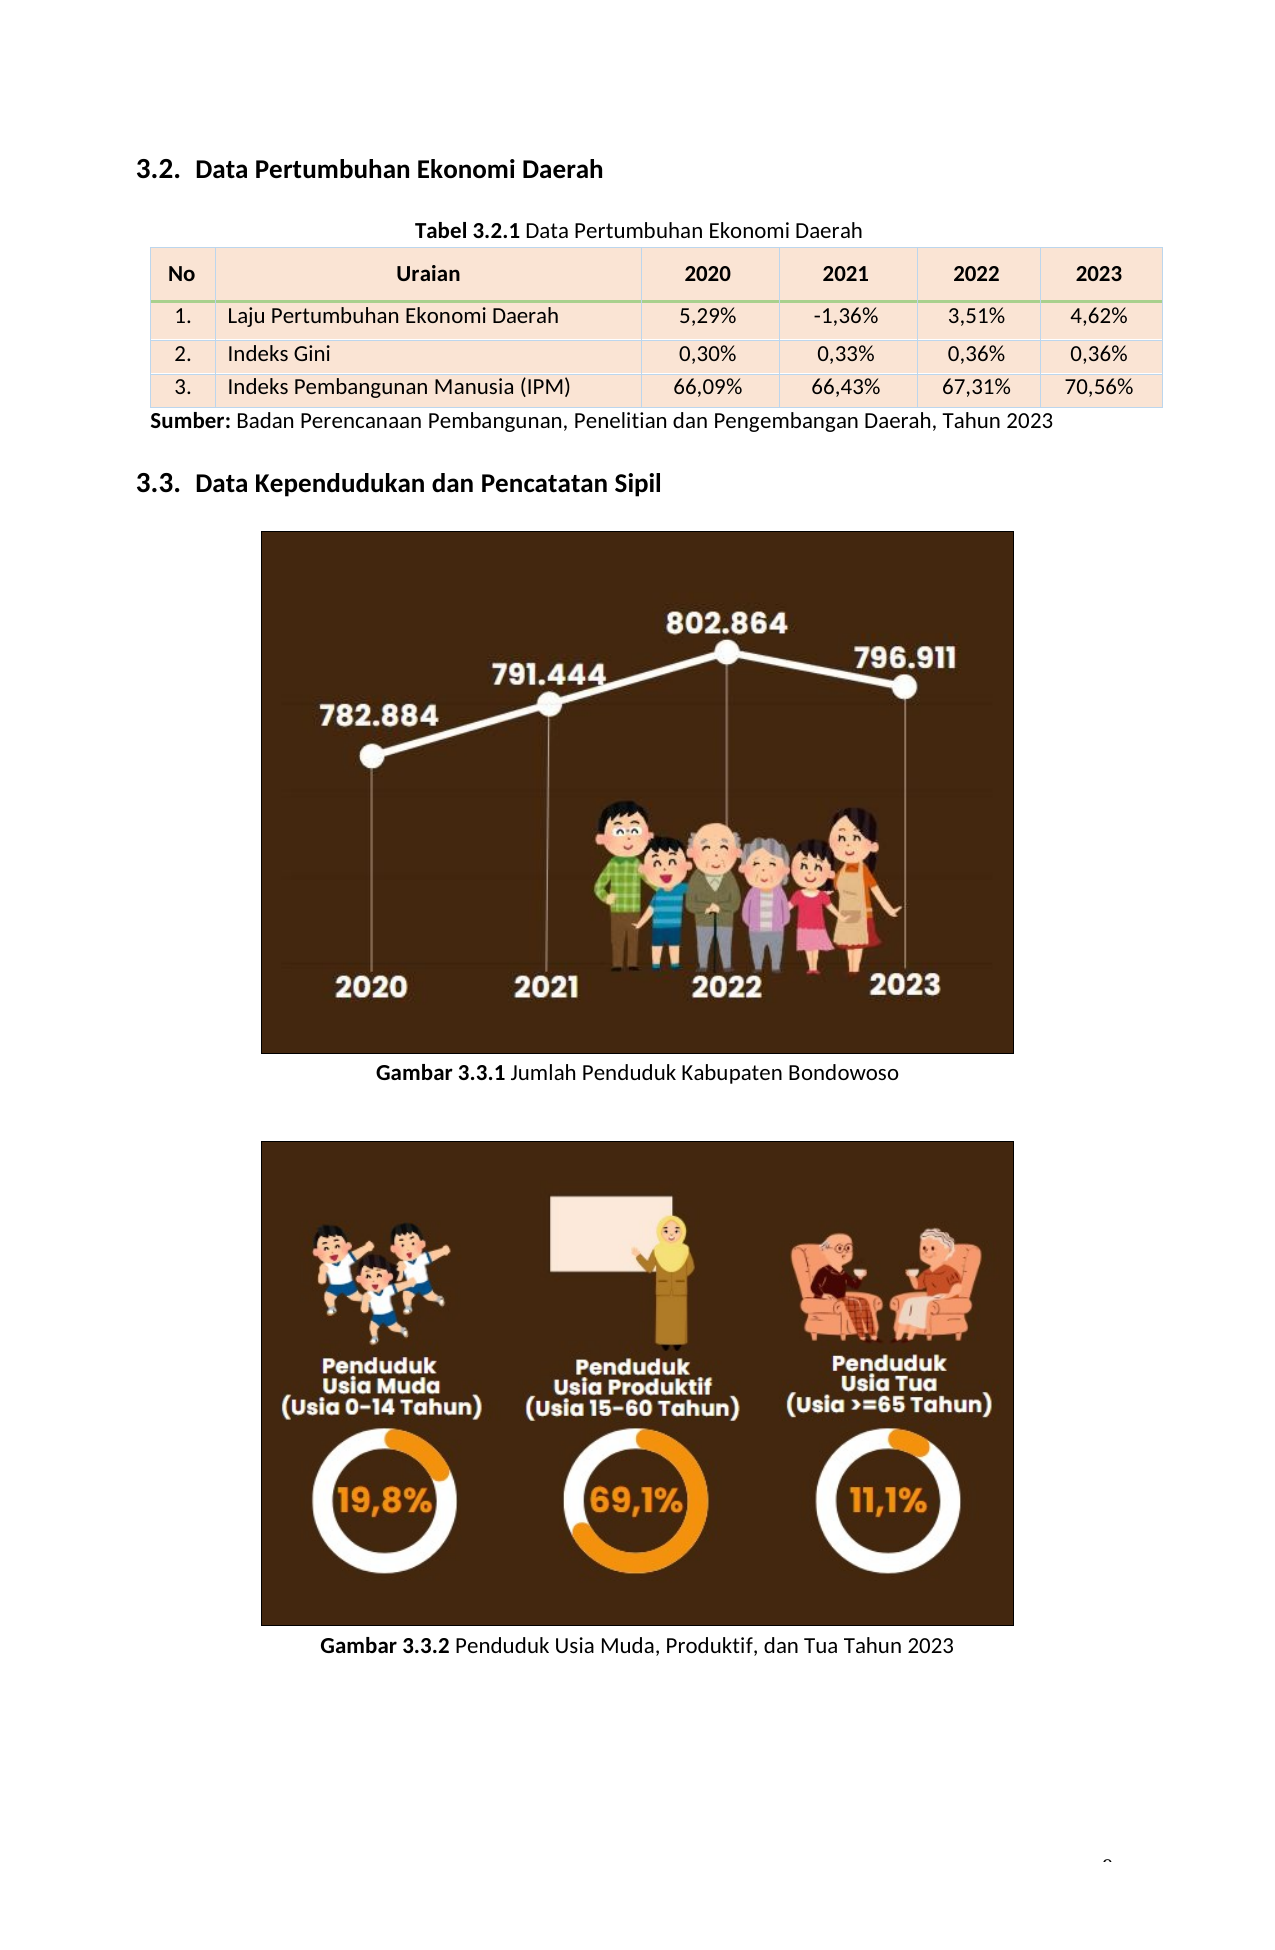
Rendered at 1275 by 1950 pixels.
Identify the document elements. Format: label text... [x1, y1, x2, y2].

table_header 2022 [918, 248, 1040, 300]
table_cell 66,09% [642, 375, 779, 407]
table_header Uraian [216, 248, 641, 300]
table_cell 67,31% [918, 375, 1040, 407]
table_cell Indeks Pembangunan Manusia (IPM) [216, 375, 641, 407]
table_header 2020 [642, 248, 779, 300]
table_cell Indeks Gini [216, 341, 641, 373]
table_header 2021 [780, 248, 917, 300]
table_cell 5,29% [642, 303, 779, 339]
table_cell 1. [151, 303, 215, 339]
table_cell 0,33% [780, 341, 917, 373]
table_cell 2. [151, 341, 215, 373]
table_cell 0,36% [918, 341, 1040, 373]
text 3.2. Data Pertumbuhan Ekonomi Daerah [136, 150, 1137, 186]
table_cell 3. [151, 375, 215, 407]
text 3.3. Data Kependudukan dan Pencatatan Sipil [136, 464, 1137, 499]
table_cell 4,62% [1041, 303, 1162, 339]
text Gambar 3.3.1 Jumlah Penduduk Kabupaten Bondowoso [373, 1058, 902, 1087]
table_cell 70,56% [1041, 375, 1162, 407]
table_cell 66,43% [780, 375, 917, 407]
table_cell 0,36% [1041, 341, 1162, 373]
table_cell 3,51% [918, 303, 1040, 339]
table_cell 0,30% [642, 341, 779, 373]
text Sumber: Badan Perencanaan Pembangunan, Penelitian dan Pengembangan Daerah, Tahun 2023 [150, 408, 1137, 435]
table_header 2023 [1041, 248, 1162, 300]
table_cell Laju Pertumbuhan Ekonomi Daerah [216, 303, 641, 339]
picture [262, 1142, 1013, 1625]
text Gambar 3.3.2 Penduduk Usia Muda, Produktif, dan Tua Tahun 2023 [318, 1631, 956, 1659]
text Tabel 3.2.1 Data Pertumbuhan Ekonomi Daerah [415, 217, 1137, 244]
picture [262, 532, 1013, 1053]
table_header No [151, 248, 215, 300]
table_cell -1,36% [780, 303, 917, 339]
